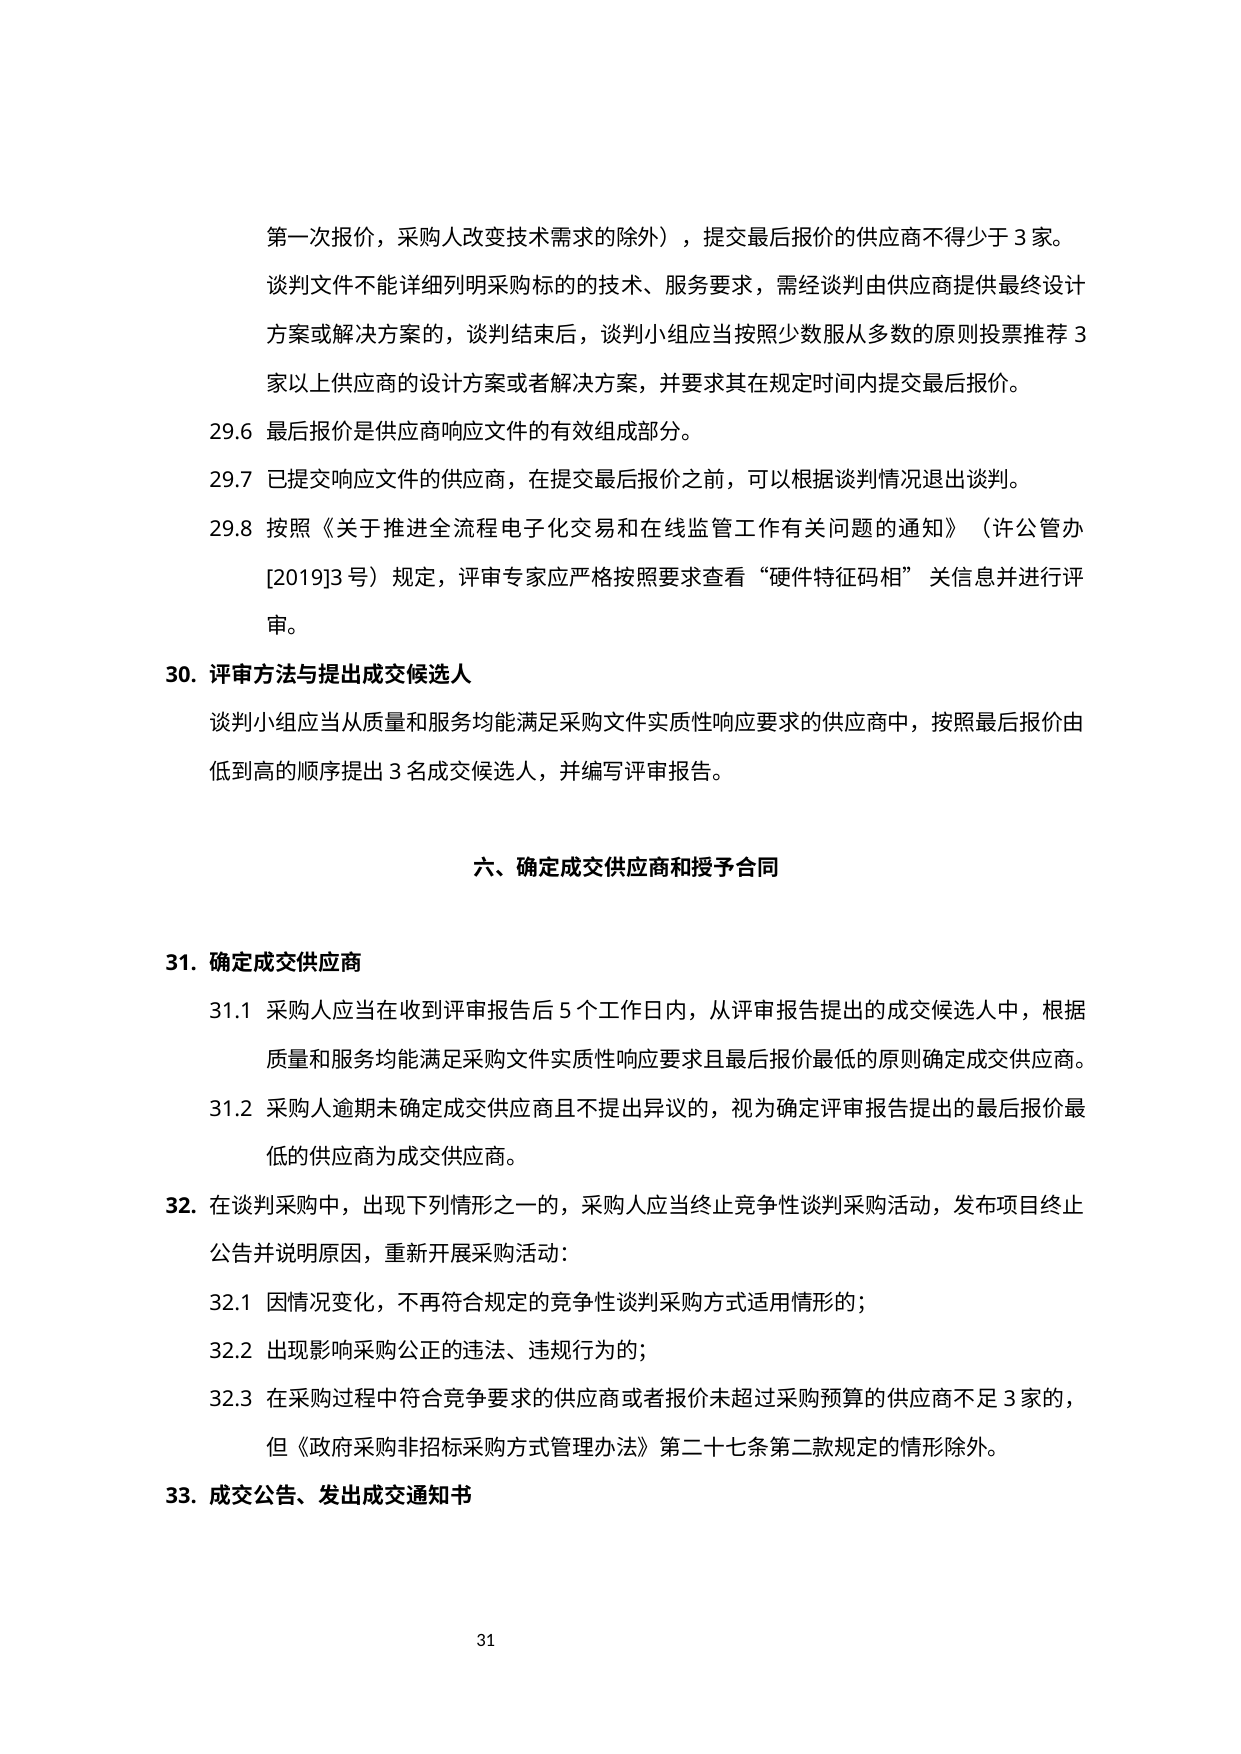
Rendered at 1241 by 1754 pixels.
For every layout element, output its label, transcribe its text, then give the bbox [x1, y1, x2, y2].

list 谈判小组应当从质量和服务均能满足采购文件实质性响应要求的供应商中，按照最后报价由低到高的顺序提出3名成交候选人，并编写评审报告。 [209, 704, 1087, 786]
list 采购人逾期未确定成交供应商且不提出异议的，视为确定评审报告提出的最后报价最低的供应商为成交供应商。 [209, 1090, 1087, 1171]
list 在谈判采购中，出现下列情形之一的，采购人应当终止竞争性谈判采购活动，发布项目终止公告并说明原因，重新开展采购活动： [165, 1187, 1087, 1268]
text 谈判文件不能详细列明采购标的的技术、服务要求，需经谈判由供应商提供最终设计方案或解决方案的，谈判结束后，谈判小组应当按照少数服从多数的原则投票推荐3家以上供应商的设计方案或者解决方案，并要求其在规定时间内提交最后报价。 [266, 268, 1087, 398]
list 确定成交供应商和授予合同 [165, 849, 1087, 882]
list 成交公告、发出成交通知书 [165, 1478, 1087, 1511]
list 最后报价是供应商响应文件的有效组成部分。 [209, 414, 1087, 446]
list 按照《关于推进全流程电子化交易和在线监管工作有关问题的通知》（许公管办[2019]3号）规定，评审专家应严格按照要求查看“硬件特征码相” 关信息并进行评审。 [209, 510, 1087, 640]
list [209, 219, 1087, 252]
list 因情况变化，不再符合规定的竞争性谈判采购方式适用情形的； [209, 1284, 1087, 1317]
list 出现影响采购公正的违法、违规行为的； [209, 1333, 1087, 1365]
list 在采购过程中符合竞争要求的供应商或者报价未超过采购预算的供应商不足3家的，但《政府采购非招标采购方式管理办法》第二十七条第二款规定的情形除外。 [209, 1381, 1087, 1462]
list 评审方法与提出成交候选人 [165, 656, 1087, 689]
list 确定成交供应商 [165, 945, 1087, 977]
list 采购人应当在收到评审报告后5个工作日内，从评审报告提出的成交候选人中，根据质量和服务均能满足采购文件实质性响应要求且最后报价最低的原则确定成交供应商。 [209, 993, 1087, 1074]
list 已提交响应文件的供应商，在提交最后报价之前，可以根据谈判情况退出谈判。 [209, 462, 1087, 494]
